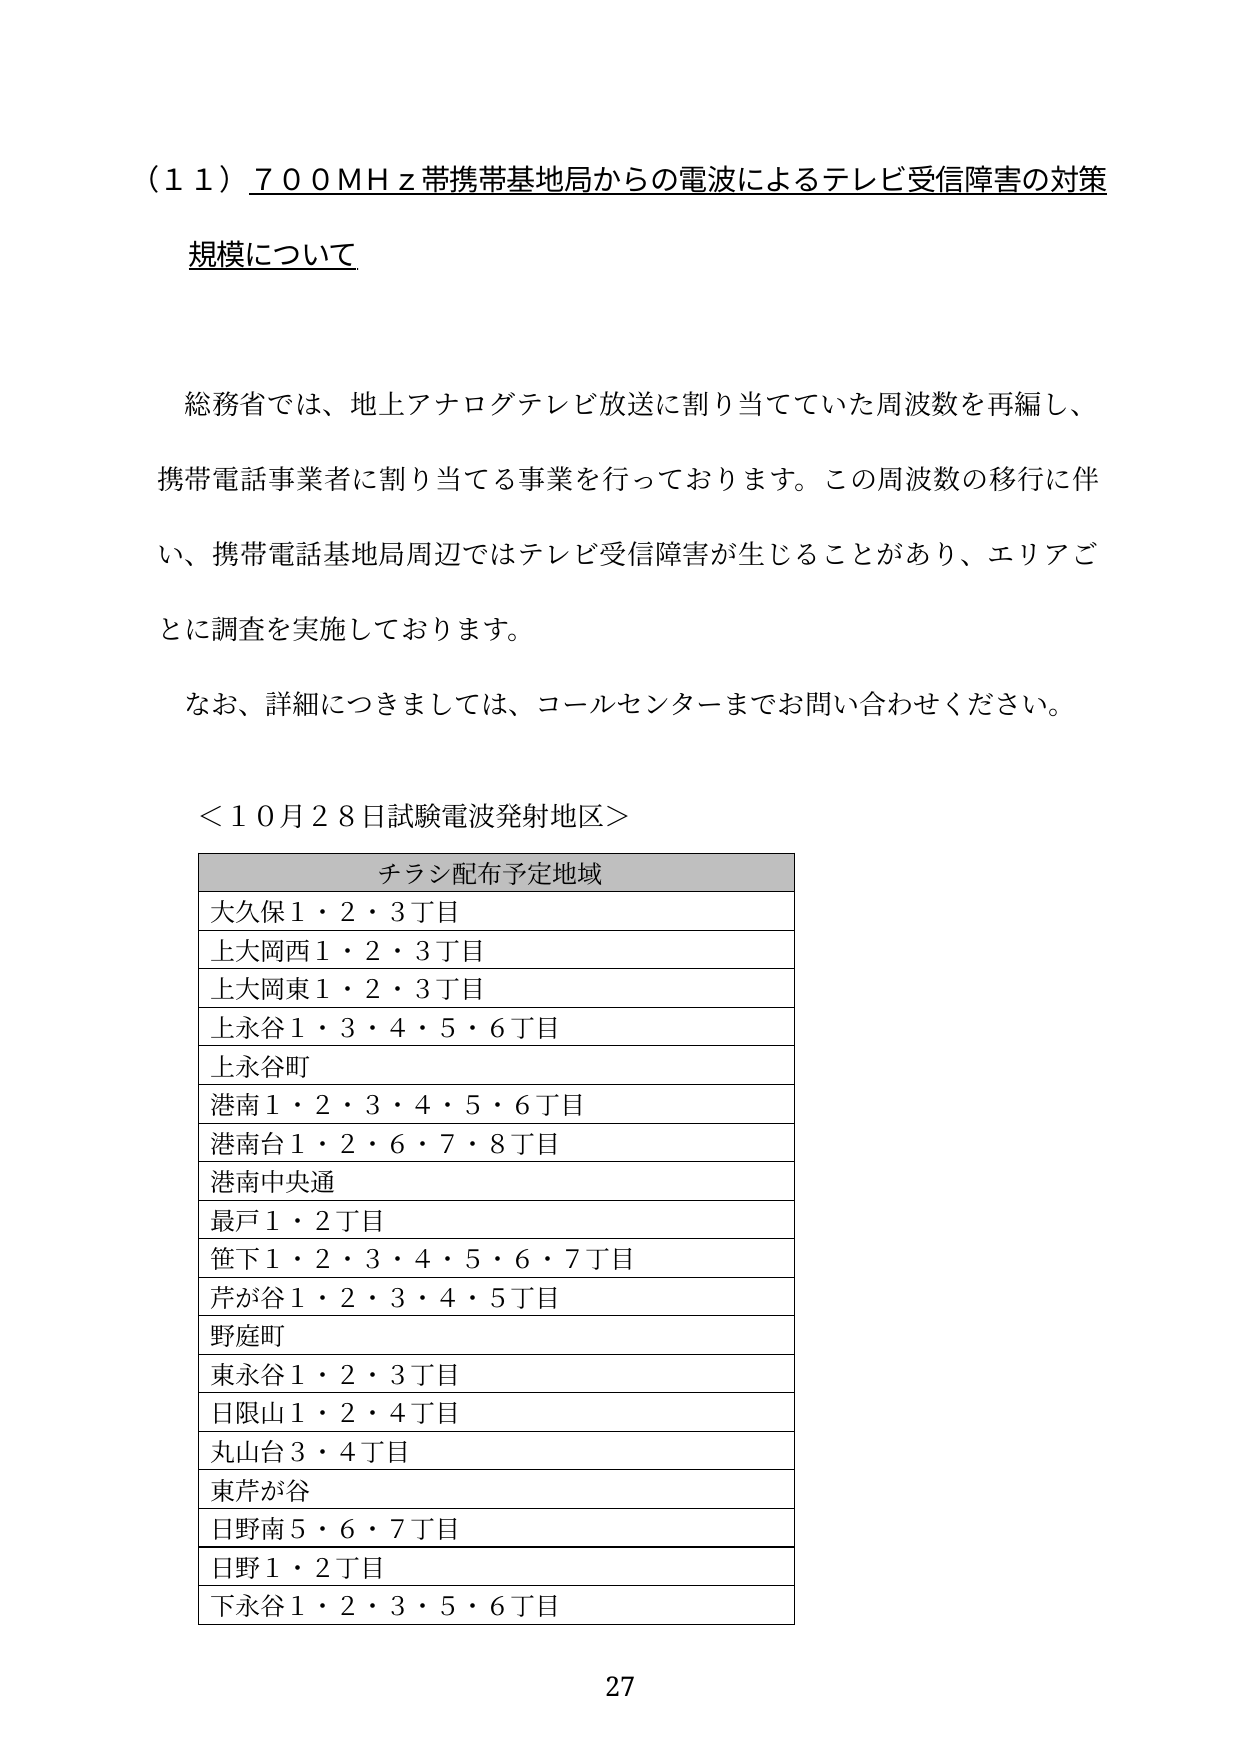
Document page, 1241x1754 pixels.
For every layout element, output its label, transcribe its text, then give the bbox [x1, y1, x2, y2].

text 総務省では、地上アナログテレビ放送に割り当てていた周波数を再編し、携帯電話事業者に割り当てる事業を行っております。この周波数の移行に伴い、携帯電話基地局周辺ではテレビ受信障害が生じることがあり、エリアごとに調査を実施しております。 [157, 365, 1100, 665]
table_cell 上永谷１・３・４・５・６丁目 [199, 1008, 794, 1045]
text （１１）７００ＭＨｚ帯携帯基地局からの電波によるテレビ受信障害の対策規模について [130, 140, 1110, 290]
table_cell 丸山台３・４丁目 [199, 1432, 794, 1469]
table_cell 大久保１・２・３丁目 [199, 892, 794, 930]
table_cell 日野南５・６・７丁目 [199, 1509, 794, 1546]
table_cell 港南台１・２・６・７・８丁目 [199, 1124, 794, 1161]
table_cell 東芹が谷 [199, 1470, 794, 1508]
table_cell 港南中央通 [199, 1162, 794, 1199]
table_cell 最戸１・２丁目 [199, 1201, 794, 1238]
table_cell 野庭町 [199, 1316, 794, 1354]
table_cell 港南１・２・３・４・５・６丁目 [199, 1085, 794, 1122]
table_cell 上大岡東１・２・３丁目 [199, 969, 794, 1007]
table_header チラシ配布予定地域 [199, 854, 794, 891]
table_cell 上大岡西１・２・３丁目 [199, 931, 794, 968]
table_cell 下永谷１・２・３・５・６丁目 [199, 1586, 794, 1623]
table_cell 日野１・２丁目 [199, 1548, 794, 1585]
text なお、詳細につきましては、コールセンターまでお問い合わせください。 [130, 665, 1100, 740]
text ＜１０月２８日試験電波発射地区＞ [130, 778, 1097, 853]
table_cell 芹が谷１・２・３・４・５丁目 [199, 1278, 794, 1315]
table_cell 上永谷町 [199, 1046, 794, 1084]
table_cell 東永谷１・２・３丁目 [199, 1355, 794, 1392]
table_cell 日限山１・２・４丁目 [199, 1393, 794, 1431]
table_cell 笹下１・２・３・４・５・６・７丁目 [199, 1239, 794, 1277]
